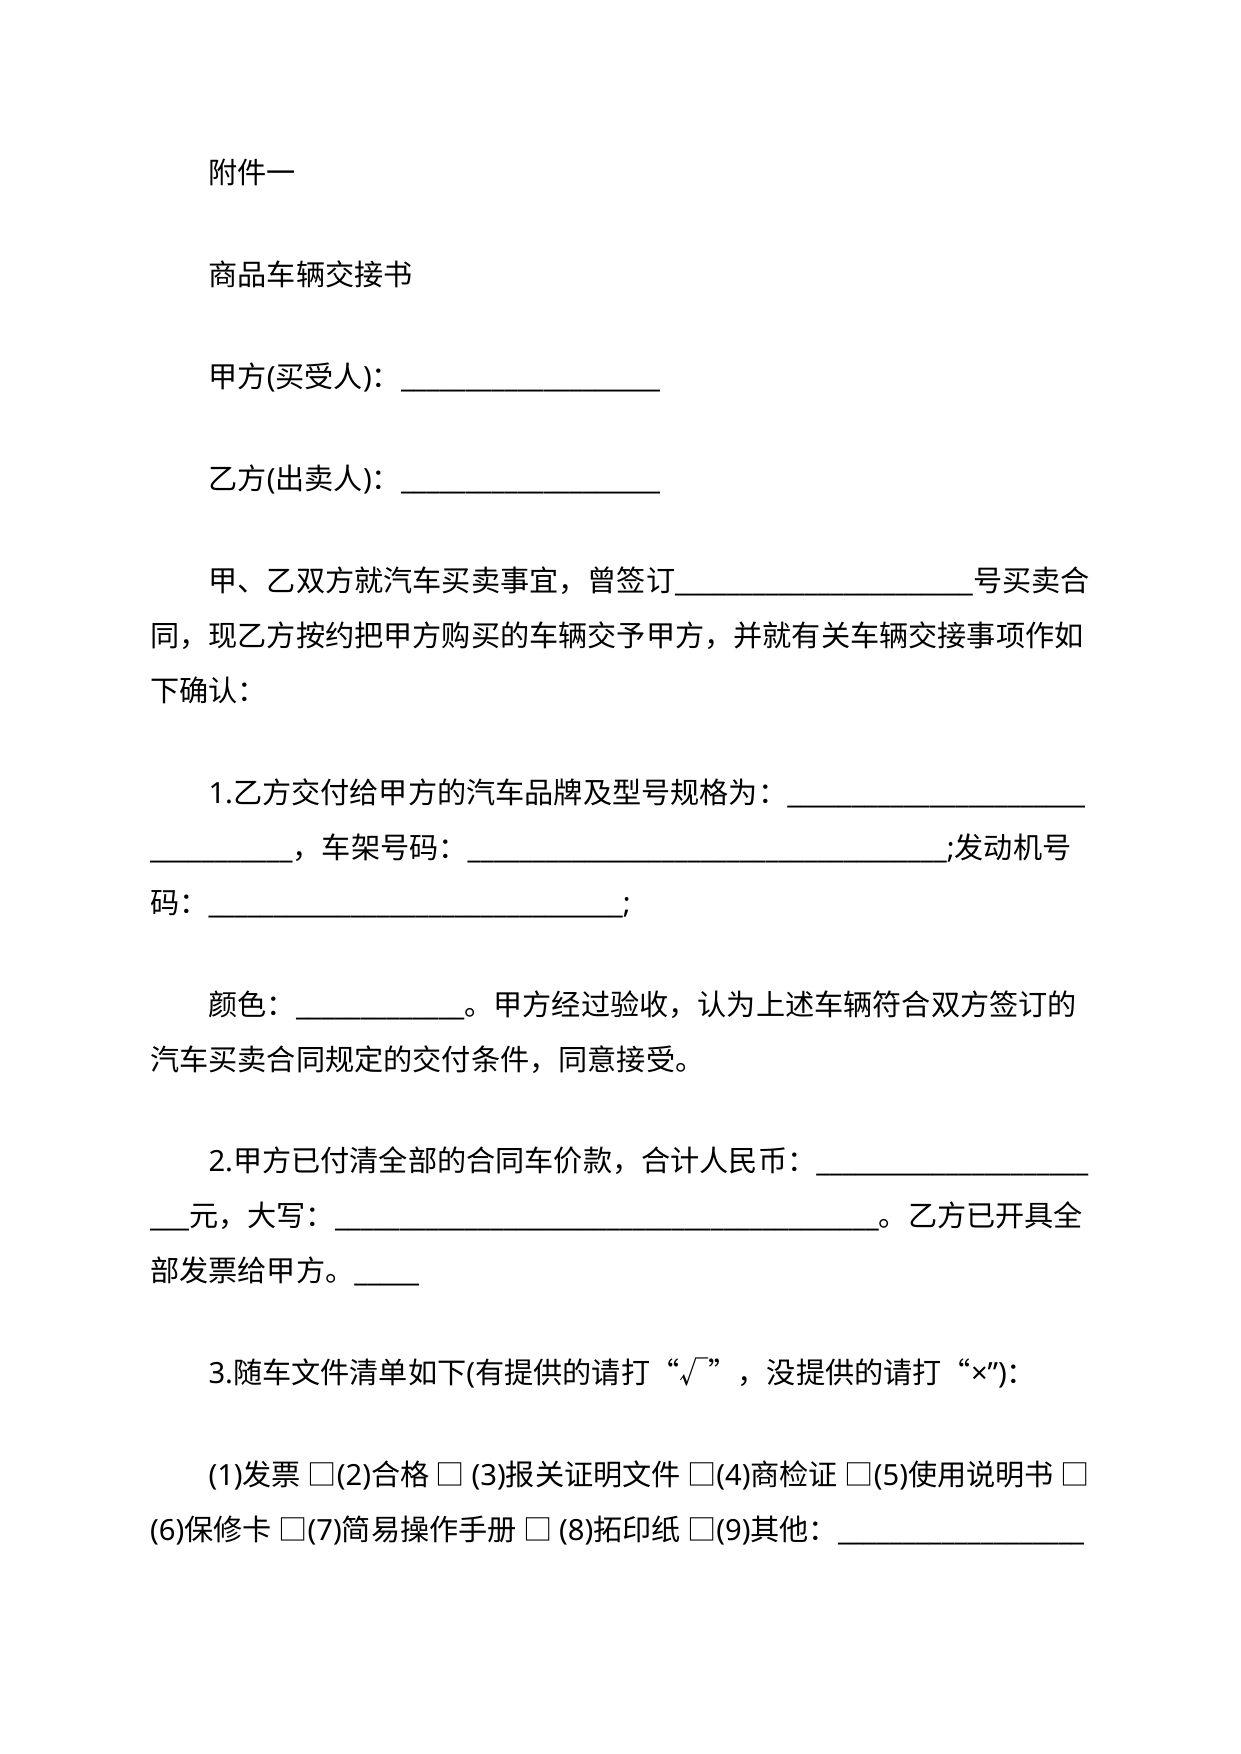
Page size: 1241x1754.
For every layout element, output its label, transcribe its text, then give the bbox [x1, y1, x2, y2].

text 乙方(出卖人)：____________________ [150, 456, 1090, 498]
text 附件一 [150, 150, 1090, 192]
text 甲方(买受人)：____________________ [150, 353, 1090, 396]
text 1.乙方交付给甲方的汽车品牌及型号规格为：__________________________________，车架号码：_____________________________________;发动机号码：________________________________; [150, 769, 1090, 922]
text 甲、乙双方就汽车买卖事宜，曾签订_______________________号买卖合同，现乙方按约把甲方购买的车辆交予甲方，并就有关车辆交接事项作如下确认： [150, 557, 1090, 710]
text 3.随车文件清单如下(有提供的请打“√”，没提供的请打“×”)： [150, 1350, 1090, 1392]
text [150, 1452, 1090, 1549]
text 商品车辆交接书 [150, 252, 1090, 294]
text 颜色：_____________。甲方经过验收，认为上述车辆符合双方签订的汽车买卖合同规定的交付条件，同意接受。 [150, 981, 1090, 1078]
text 2.甲方已付清全部的合同车价款，合计人民币：________________________元，大写：__________________________________________。乙方已开具全部发票给甲方。_____ [150, 1138, 1090, 1290]
